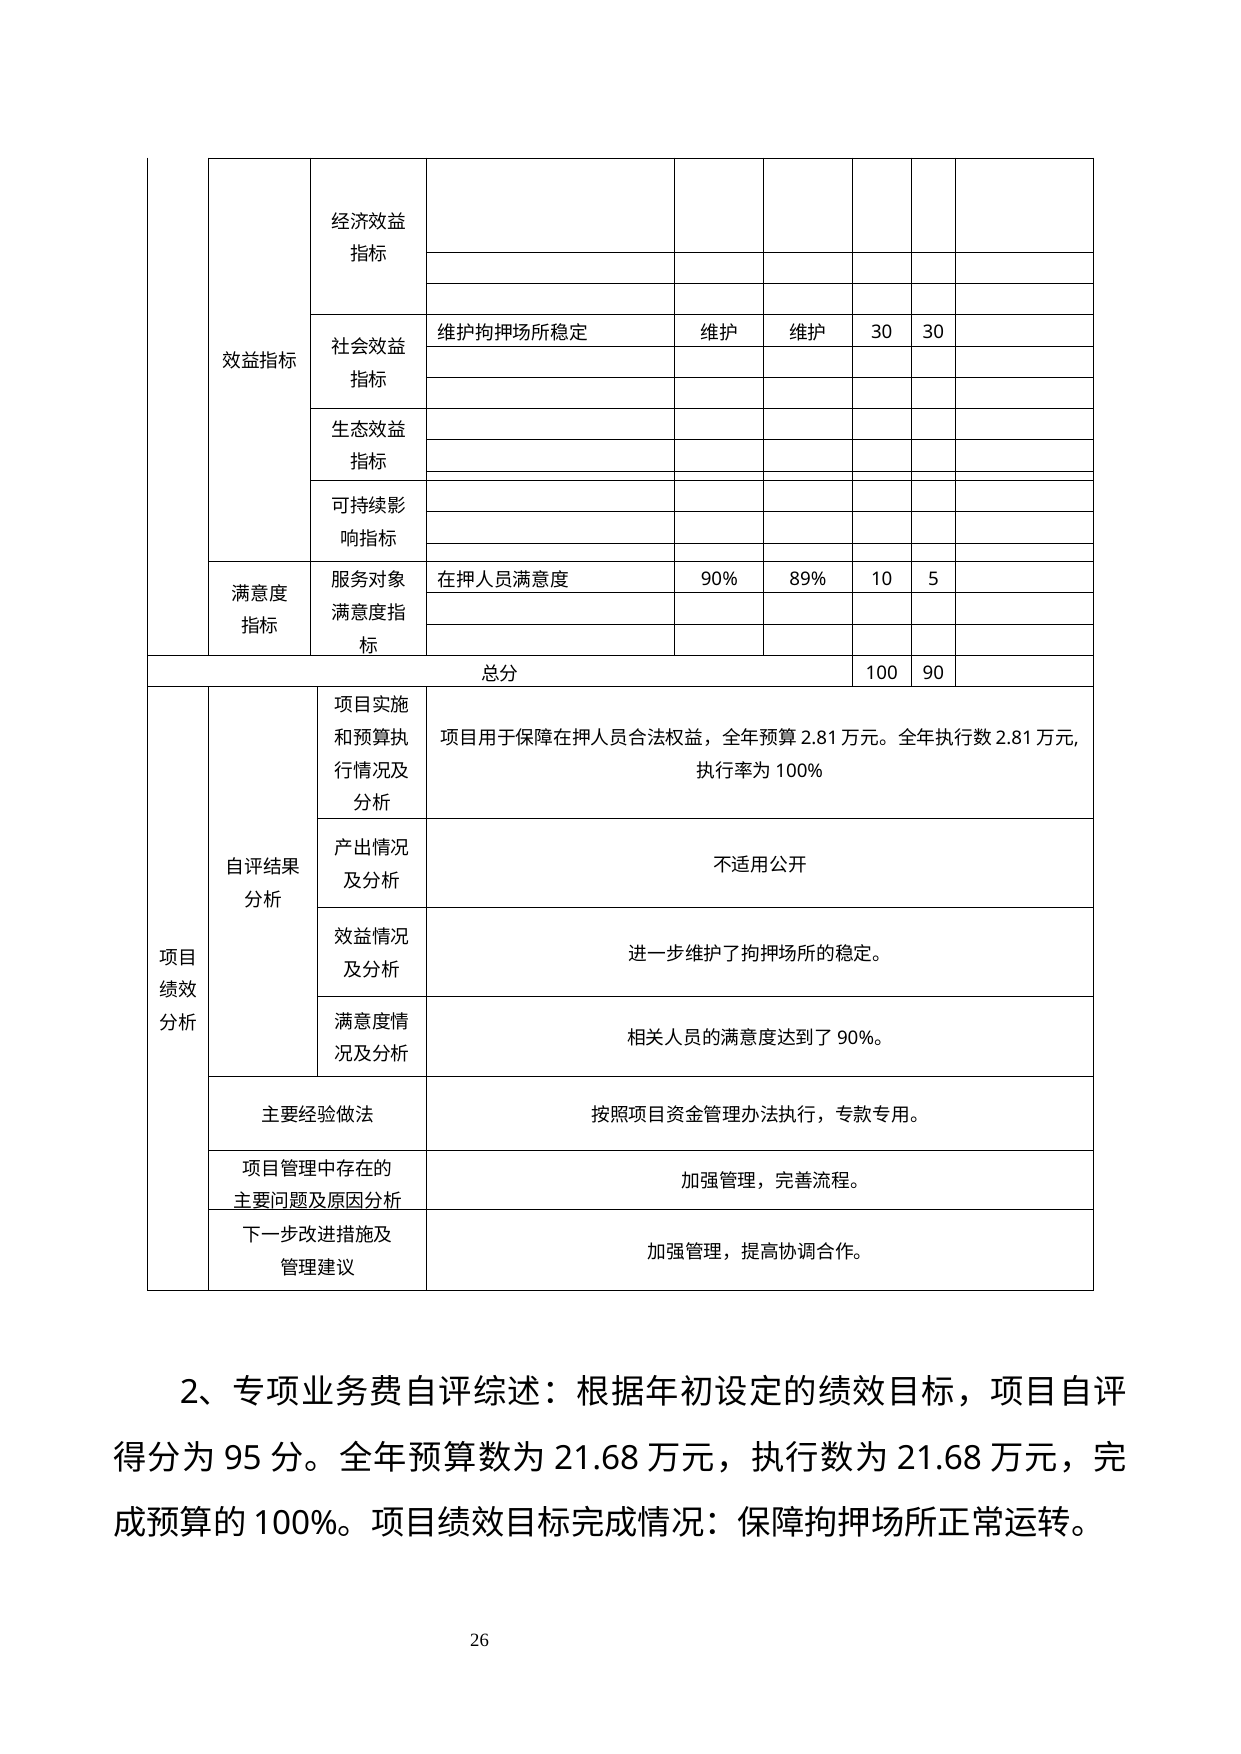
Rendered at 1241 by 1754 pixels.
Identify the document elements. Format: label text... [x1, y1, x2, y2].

table_cell 效益指标 [209, 159, 310, 561]
table_cell [764, 378, 852, 408]
table_cell 5 [912, 562, 955, 592]
table_cell [853, 440, 911, 471]
list 专项业务费自评综述：根据年初设定的绩效目标，项目自评得分为95分。全年预算数为21.68万元，执行数为21.68万元，完成预算的100%。项目绩效目标完成情况：保障拘押场所正常运转。 [113, 1357, 1127, 1553]
table_cell [427, 409, 674, 439]
table_cell [956, 253, 1093, 283]
table_cell [764, 512, 852, 542]
table_cell 相关人员的满意度达到了90%。 [427, 997, 1093, 1076]
table_cell [427, 512, 674, 542]
table_cell [853, 409, 911, 439]
table_cell [675, 440, 763, 471]
table_cell [764, 544, 852, 561]
table_cell [912, 512, 955, 542]
table_cell [956, 544, 1093, 561]
table_cell [427, 481, 674, 511]
table_cell [675, 512, 763, 542]
table_cell [912, 409, 955, 439]
table_cell [675, 625, 763, 655]
table_cell 服务对象满意度指标 [311, 562, 426, 655]
table_cell 不适用公开 [427, 819, 1093, 907]
table_cell 在押人员满意度 [427, 562, 674, 592]
table_cell 产出情况及分析 [318, 819, 426, 907]
table_cell 89% [764, 562, 852, 592]
table_cell [427, 593, 674, 623]
table_cell 总分 [148, 656, 852, 686]
table_cell [764, 440, 852, 471]
table_cell [764, 472, 852, 480]
table_cell 自评结果分析 [209, 687, 317, 1076]
table_cell [912, 378, 955, 408]
table_cell [956, 512, 1093, 542]
table_cell [427, 378, 674, 408]
table_cell 维护拘押场所稳定 [427, 315, 674, 346]
table_cell [764, 625, 852, 655]
table_cell [675, 378, 763, 408]
table_cell [912, 347, 955, 377]
table_cell [427, 347, 674, 377]
table_cell 加强管理，完善流程。 [427, 1151, 1093, 1209]
table_cell [956, 159, 1093, 252]
table_cell 维护 [764, 315, 852, 346]
table_cell [956, 472, 1093, 480]
table_cell [764, 593, 852, 623]
table_cell [956, 378, 1093, 408]
table_cell [853, 481, 911, 511]
table_cell [956, 315, 1093, 346]
table_cell [956, 409, 1093, 439]
table_cell 按照项目资金管理办法执行，专款专用。 [427, 1077, 1093, 1149]
table_cell [764, 409, 852, 439]
table_cell 经济效益 指标 [311, 159, 426, 314]
table_cell [675, 253, 763, 283]
table_cell [853, 593, 911, 623]
table_cell [675, 544, 763, 561]
table_cell [912, 593, 955, 623]
table_cell [956, 656, 1093, 686]
table_cell [427, 159, 674, 252]
table_cell [956, 562, 1093, 592]
table_cell 满意度情况及分析 [318, 997, 426, 1076]
table_cell [912, 481, 955, 511]
table_cell 100 [853, 656, 911, 686]
table_cell [675, 409, 763, 439]
table_cell [675, 593, 763, 623]
table_cell [675, 481, 763, 511]
table_cell [764, 159, 852, 252]
table_cell 30 [853, 315, 911, 346]
table_cell 可持续影响指标 [311, 481, 426, 561]
table_cell [853, 284, 911, 314]
table_cell [853, 544, 911, 561]
table_cell [427, 440, 674, 471]
table_cell [956, 347, 1093, 377]
table_cell [956, 481, 1093, 511]
table_cell [853, 159, 911, 252]
table_cell 生态效益 指标 [311, 409, 426, 480]
table_cell 下一步改进措施及 管理建议 [209, 1210, 426, 1290]
table_cell [912, 625, 955, 655]
table_cell [912, 472, 955, 480]
table_cell 维护 [675, 315, 763, 346]
table_cell [956, 440, 1093, 471]
table_cell [427, 625, 674, 655]
table_cell [912, 284, 955, 314]
table_cell [427, 253, 674, 283]
table_cell [912, 544, 955, 561]
table_cell 加强管理，提高协调合作。 [427, 1210, 1093, 1290]
table_cell [853, 512, 911, 542]
table_cell [764, 481, 852, 511]
table_cell [853, 378, 911, 408]
table_cell 90 [912, 656, 955, 686]
table_cell [675, 347, 763, 377]
table_cell 项目绩效分析 [148, 687, 208, 1290]
table_cell [764, 253, 852, 283]
table_cell [853, 347, 911, 377]
table_cell [853, 625, 911, 655]
table_cell [912, 253, 955, 283]
table_cell [675, 284, 763, 314]
table_cell [427, 284, 674, 314]
table_cell 满意度 指标 [209, 562, 310, 655]
table_cell [764, 347, 852, 377]
table_cell 项目用于保障在押人员合法权益，全年预算2.81万元。全年执行数2.81万元,执行率为100% [427, 687, 1093, 818]
table_cell 项目管理中存在的 主要问题及原因分析 [209, 1151, 426, 1209]
table_cell [427, 544, 674, 561]
table_cell 30 [912, 315, 955, 346]
table_cell [956, 593, 1093, 623]
table_cell 进一步维护了拘押场所的稳定。 [427, 908, 1093, 996]
table_cell 项目实施和预算执行情况及分析 [318, 687, 426, 818]
table_cell [853, 472, 911, 480]
table_cell [675, 472, 763, 480]
table_cell [956, 284, 1093, 314]
table_cell [764, 284, 852, 314]
table_cell [675, 159, 763, 252]
table_cell [853, 253, 911, 283]
table_cell [912, 440, 955, 471]
table_cell 主要经验做法 [209, 1077, 426, 1149]
table_cell 社会效益 指标 [311, 315, 426, 408]
table_cell 90% [675, 562, 763, 592]
table_cell [956, 625, 1093, 655]
table_cell 效益情况及分析 [318, 908, 426, 996]
table_cell [912, 159, 955, 252]
table_cell 10 [853, 562, 911, 592]
